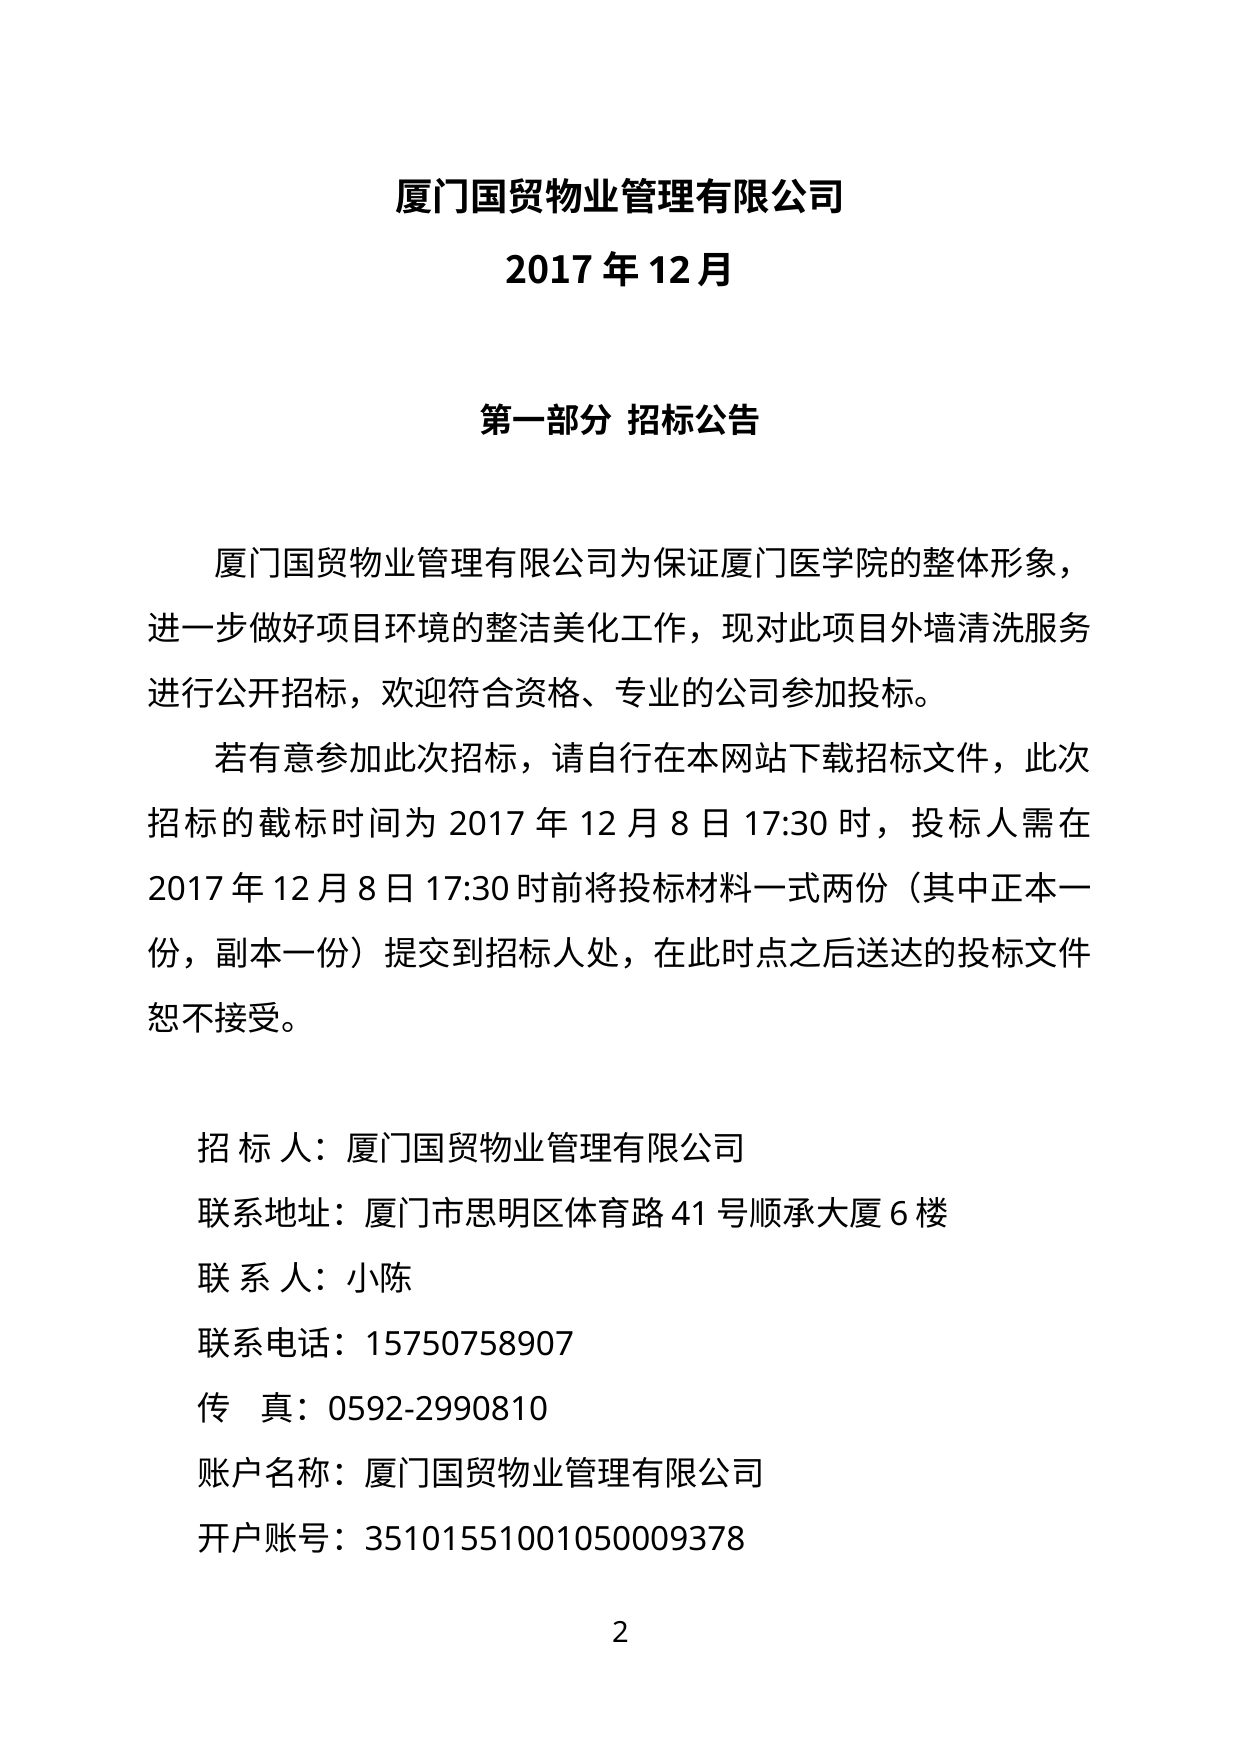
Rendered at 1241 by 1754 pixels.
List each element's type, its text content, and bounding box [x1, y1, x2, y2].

text 厦门国贸物业管理有限公司为保证厦门医学院的整体形象，进一步做好项目环境的整洁美化工作，现对此项目外墙清洗服务进行公开招标，欢迎符合资格、专业的公司参加投标。 [148, 528, 1092, 723]
text 第一部分 招标公告 [148, 386, 1092, 451]
text 招 标 人：厦门国贸物业管理有限公司 [148, 1113, 1092, 1178]
text 联 系 人：小陈 [148, 1243, 1092, 1308]
text 若有意参加此次招标，请自行在本网站下载招标文件，此次招标的截标时间为2017年12月8日17:30时，投标人需在2017年12月8日17:30时前将投标材料一式两份（其中正本一份，副本一份）提交到招标人处，在此时点之后送达的投标文件恕不接受。 [148, 723, 1092, 1048]
text 厦门国贸物业管理有限公司 [148, 162, 1092, 227]
text 传 真：0592-2990810 [148, 1373, 1092, 1438]
text 联系电话：15750758907 [148, 1308, 1092, 1373]
text 账户名称：厦门国贸物业管理有限公司 [148, 1438, 1092, 1503]
text 联系地址：厦门市思明区体育路41号顺承大厦6楼 [148, 1178, 1092, 1243]
text 开户账号：35101551001050009378 [148, 1503, 1092, 1568]
text 2017 年12月 [148, 235, 1092, 300]
